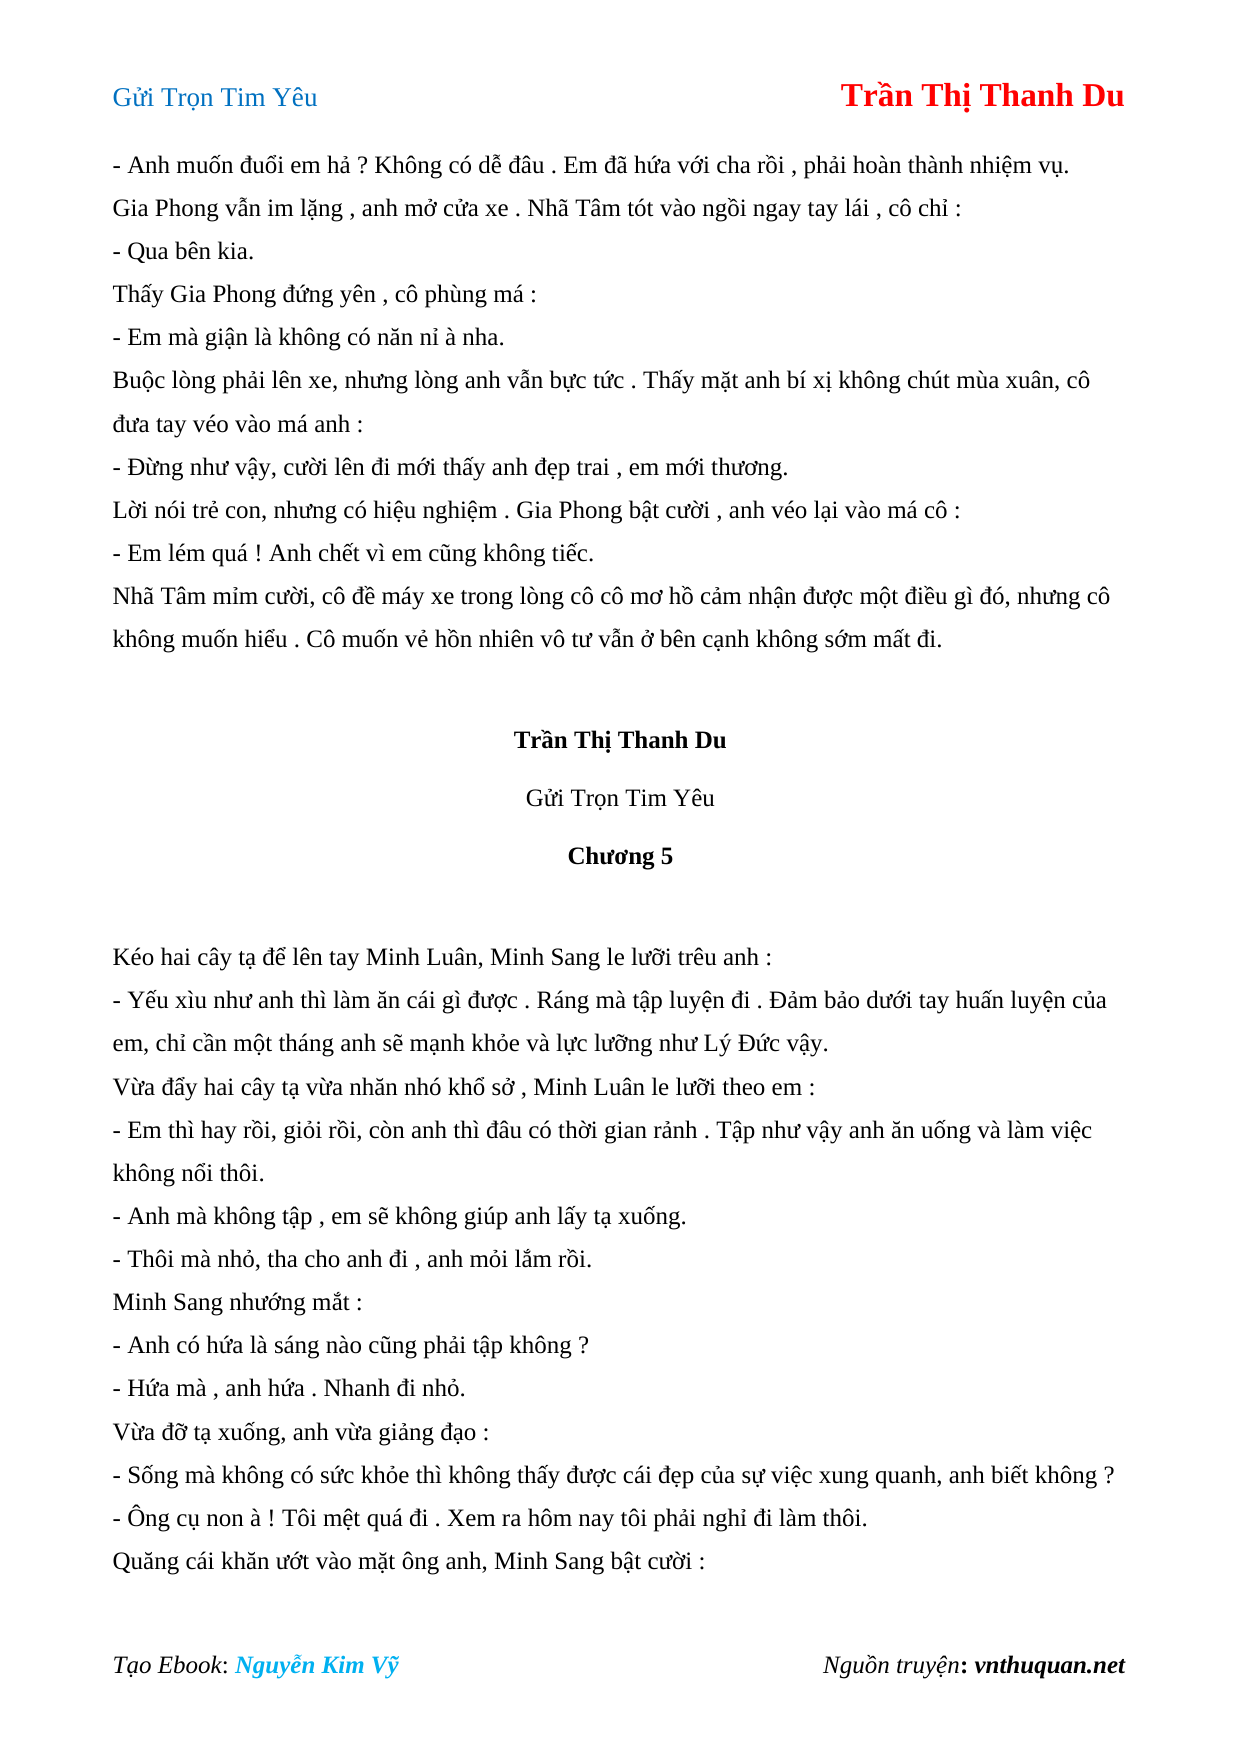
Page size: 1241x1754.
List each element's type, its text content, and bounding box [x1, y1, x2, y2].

text Trần Thị Thanh Du [112, 725, 1128, 754]
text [112, 899, 1128, 1575]
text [112, 150, 1128, 653]
text Gửi Trọn Tim Yêu [112, 783, 1128, 812]
text Chương 5 [112, 841, 1128, 870]
